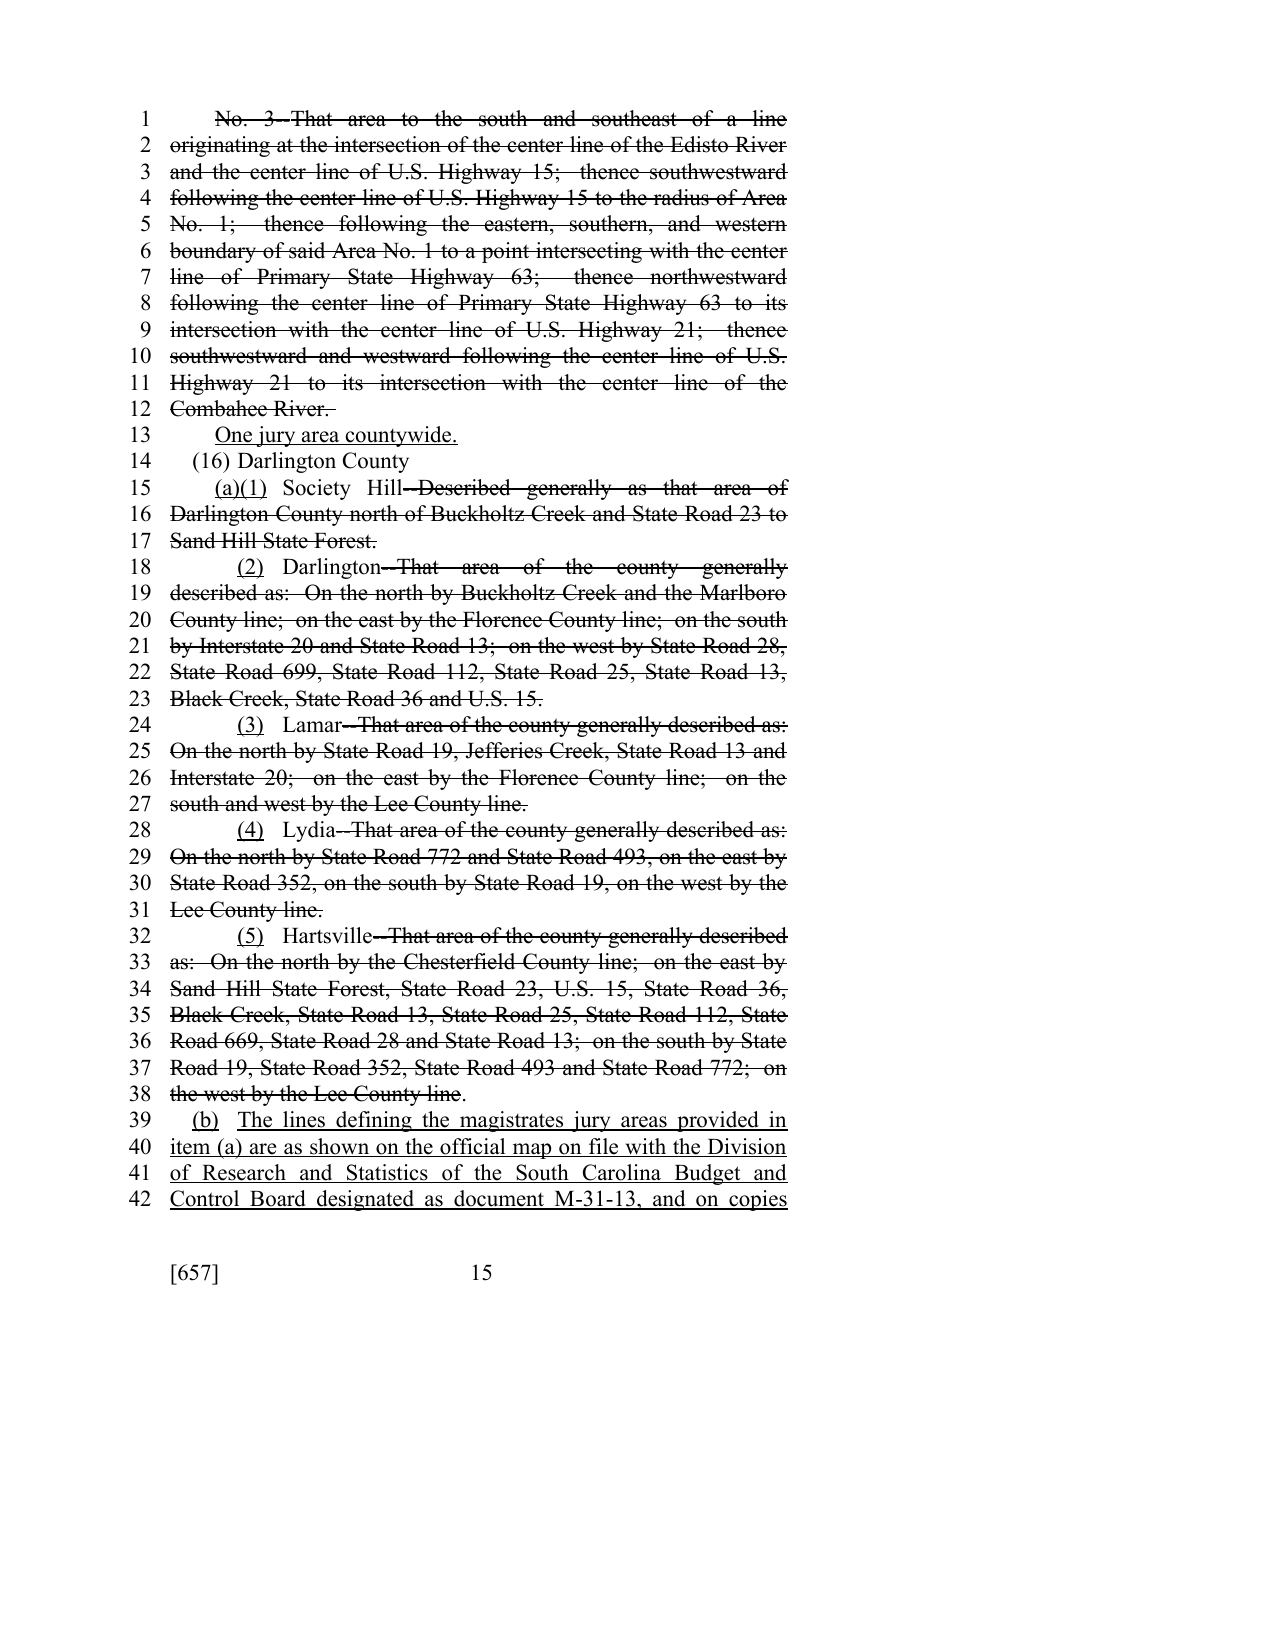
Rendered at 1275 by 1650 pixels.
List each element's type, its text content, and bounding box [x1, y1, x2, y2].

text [169, 1183, 787, 1208]
text (2) Darlington--That area of the county generally described as: On the north by Buckholtz Creek and the Marlboro County line; on the east by the Florence County line; on the south by Interstate 20 and State Road 13; on the west by State Road 28, State Road 699, State Road 112, State Road 25, State Road 13, Black Creek, State Road 36 and U.S. 15. [169, 674, 787, 711]
text (3) Lamar--That area of the county generally described as: On the north by State Road 19, Jefferies Creek, State Road 13 and Interstate 20; on the east by the Florence County line; on the south and west by the Lee County line. [169, 779, 787, 817]
text (a)(1) Society Hill--Described generally as that area of Darlington County north of Buckholtz Creek and State Road 23 to Sand Hill State Forest. [169, 516, 787, 553]
text (4) Lydia--That area of the county generally described as: On the north by State Road 772 and State Road 493, on the east by State Road 352, on the south by State Road 19, on the west by the Lee County line. [169, 817, 787, 857]
text (5) Hartsville--That area of the county generally described as: On the north by the Chesterfield County line; on the east by Sand Hill State Forest, State Road 23, U.S. 15, State Road 36, Black Creek, State Road 13, State Road 25, State Road 112, State Road 669, State Road 28 and State Road 13; on the south by State Road 19, State Road 352, State Road 493 and State Road 772; on the west by the Lee County line. [169, 922, 787, 963]
text One jury area countywide. [169, 421, 787, 448]
text (3) Lamar--That area of the county generally described as: On the north by State Road 19, Jefferies Creek, State Road 13 and Interstate 20; on the east by the Florence County line; on the south and west by the Lee County line. [169, 711, 787, 752]
text (4) Lydia--That area of the county generally described as: On the north by State Road 772 and State Road 493, on the east by State Road 352, on the south by State Road 19, on the west by the Lee County line. [169, 885, 787, 922]
text (2) Darlington--That area of the county generally described as: On the north by Buckholtz Creek and the Marlboro County line; on the east by the Florence County line; on the south by Interstate 20 and State Road 13; on the west by State Road 28, State Road 699, State Road 112, State Road 25, State Road 13, Black Creek, State Road 36 and U.S. 15. [169, 553, 787, 594]
text (16) Darlington County [169, 448, 787, 474]
text (a)(1) Society Hill--Described generally as that area of Darlington County north of Buckholtz Creek and State Road 23 to Sand Hill State Forest. [169, 474, 787, 515]
text (3) Lamar--That area of the county generally described as: On the north by State Road 19, Jefferies Creek, State Road 13 and Interstate 20; on the east by the Florence County line; on the south and west by the Lee County line. [169, 753, 787, 778]
text (4) Lydia--That area of the county generally described as: On the north by State Road 772 and State Road 493, on the east by State Road 352, on the south by State Road 19, on the west by the Lee County line. [169, 858, 787, 884]
